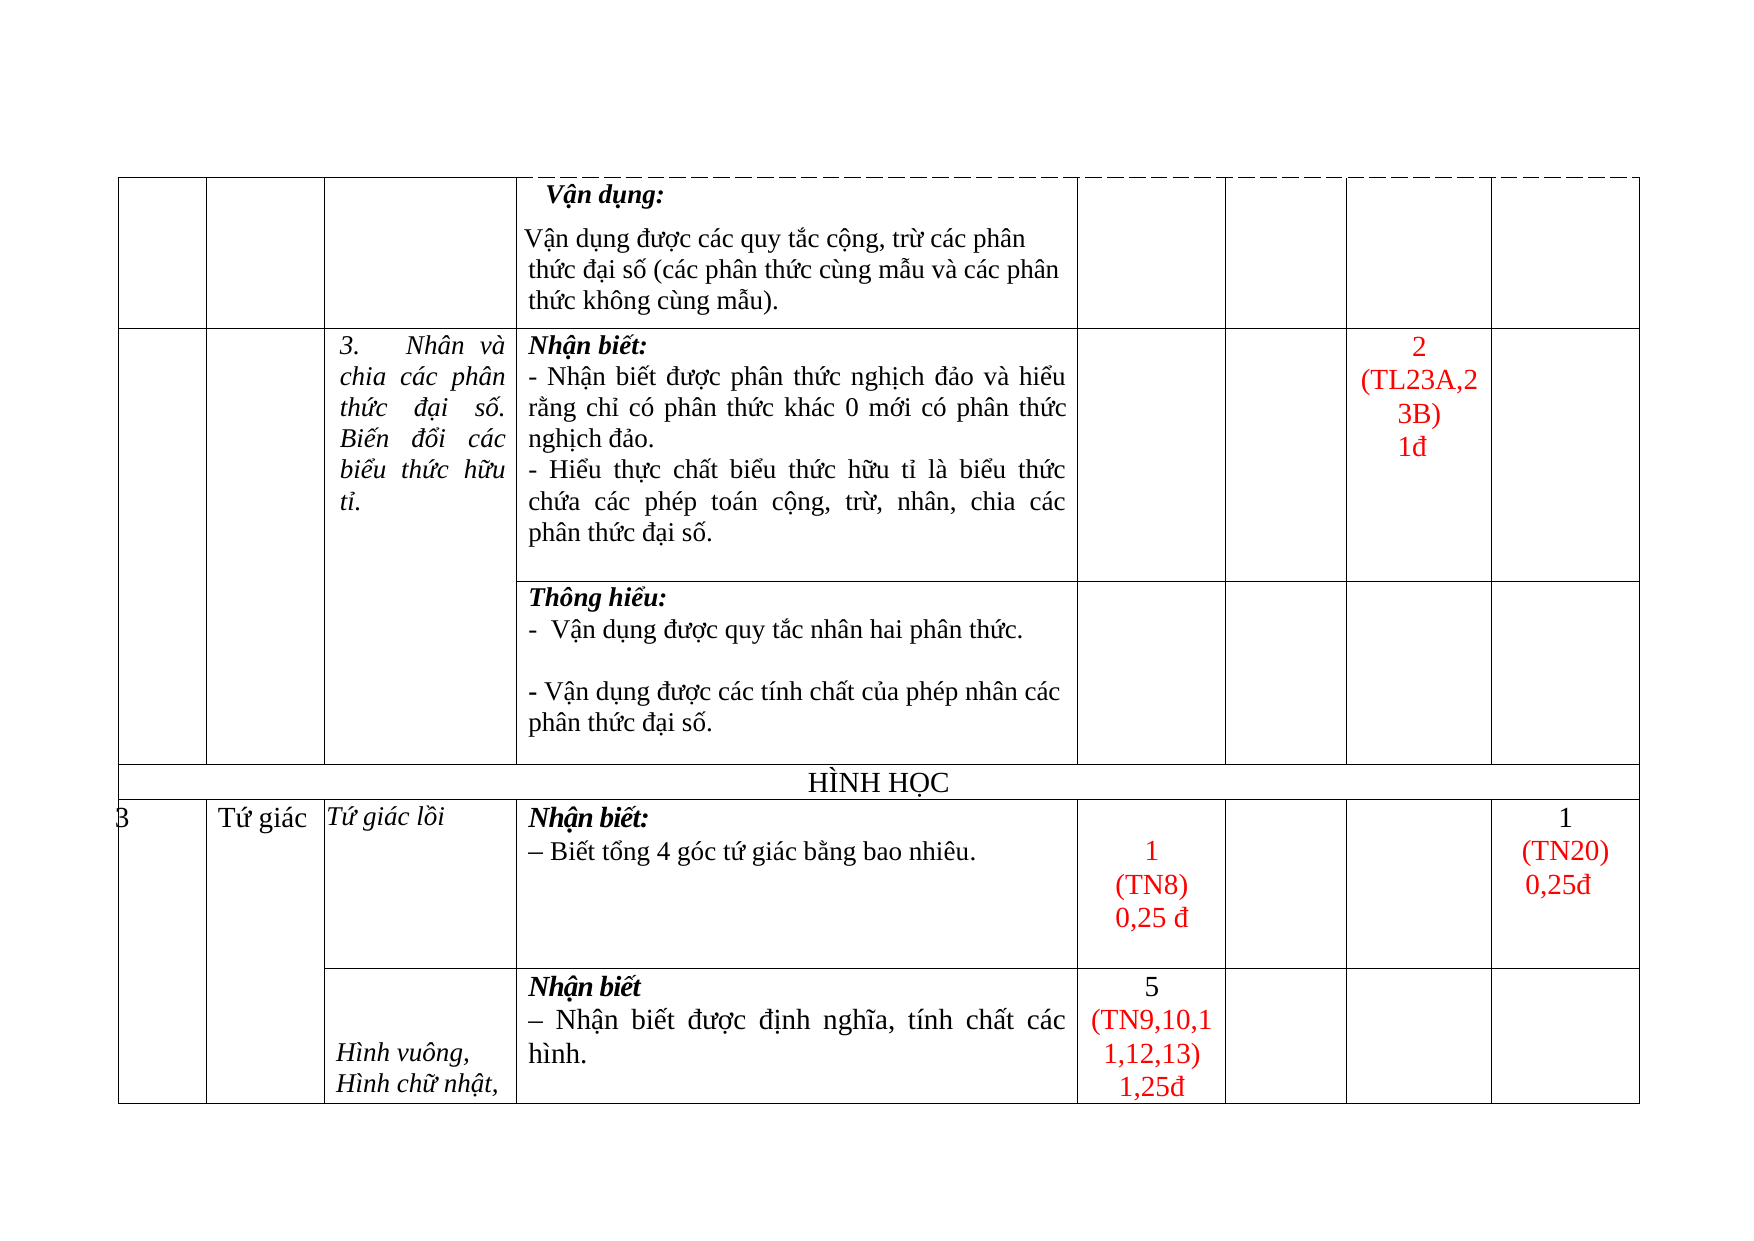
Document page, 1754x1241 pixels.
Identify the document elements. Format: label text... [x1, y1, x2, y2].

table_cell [1078, 969, 1225, 1103]
table_cell 2 (TL23A,23B) 1đ [1347, 329, 1491, 581]
table_cell 1 (TN20) 0,25đ [1492, 800, 1639, 968]
table_cell Tứ giác lồi [325, 800, 516, 968]
table_cell [119, 329, 206, 764]
table_cell [207, 329, 324, 764]
table_cell [1492, 582, 1639, 764]
table_cell HÌNH HỌC [119, 765, 1639, 799]
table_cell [325, 969, 516, 1103]
table_cell 3 [119, 800, 206, 1103]
table_cell [1078, 329, 1225, 581]
table_cell [1492, 969, 1639, 1103]
table_cell [1226, 582, 1346, 764]
table_cell [1347, 969, 1491, 1103]
table_cell [1226, 800, 1346, 968]
table_cell [1226, 969, 1346, 1103]
table_cell 3. Nhân và chia các phân thức đại số. Biến đổi các biểu thức hữu tỉ. [325, 329, 516, 764]
table_cell [1492, 177, 1639, 328]
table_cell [517, 969, 1077, 1103]
table_cell 1 (TN8) 0,25 đ [1078, 800, 1225, 968]
table_cell [1347, 582, 1491, 764]
table_cell Nhận biết: - Nhận biết được phân thức nghịch đảo và hiểu rằng chỉ có phân thức khác mới có phân thức nghịch đảo. - Hiểu thực chất biểu thức hữu tỉ là biểu thức chứa các phép toán cộng, trừ, nhân, chia các phân thức đại số. [517, 329, 1077, 581]
table_cell Nhận biết: – Biết tổng 4 góc tứ giác bằng bao nhiêu. [517, 800, 1077, 968]
table_cell [1226, 329, 1346, 581]
table_cell [1347, 177, 1491, 328]
table_cell [1078, 177, 1225, 328]
table_cell [1347, 800, 1491, 968]
table_cell [1226, 177, 1347, 328]
table_cell Thông hiểu: - Vận dụng được quy tắc nhân hai phân thức. - Vận dụng được các tính chất của phép nhân các phân thức đại số. [517, 582, 1077, 764]
table_cell Tứ giác [207, 800, 324, 1103]
table_cell [1492, 329, 1639, 581]
table_cell [1078, 582, 1225, 764]
table_cell Vận dụng: Vận dụng được các quy tắc cộng, trừ các phân thức đại số (các phân thức cùng mẫu và các phân thức không cùng mẫu). [517, 177, 1077, 328]
